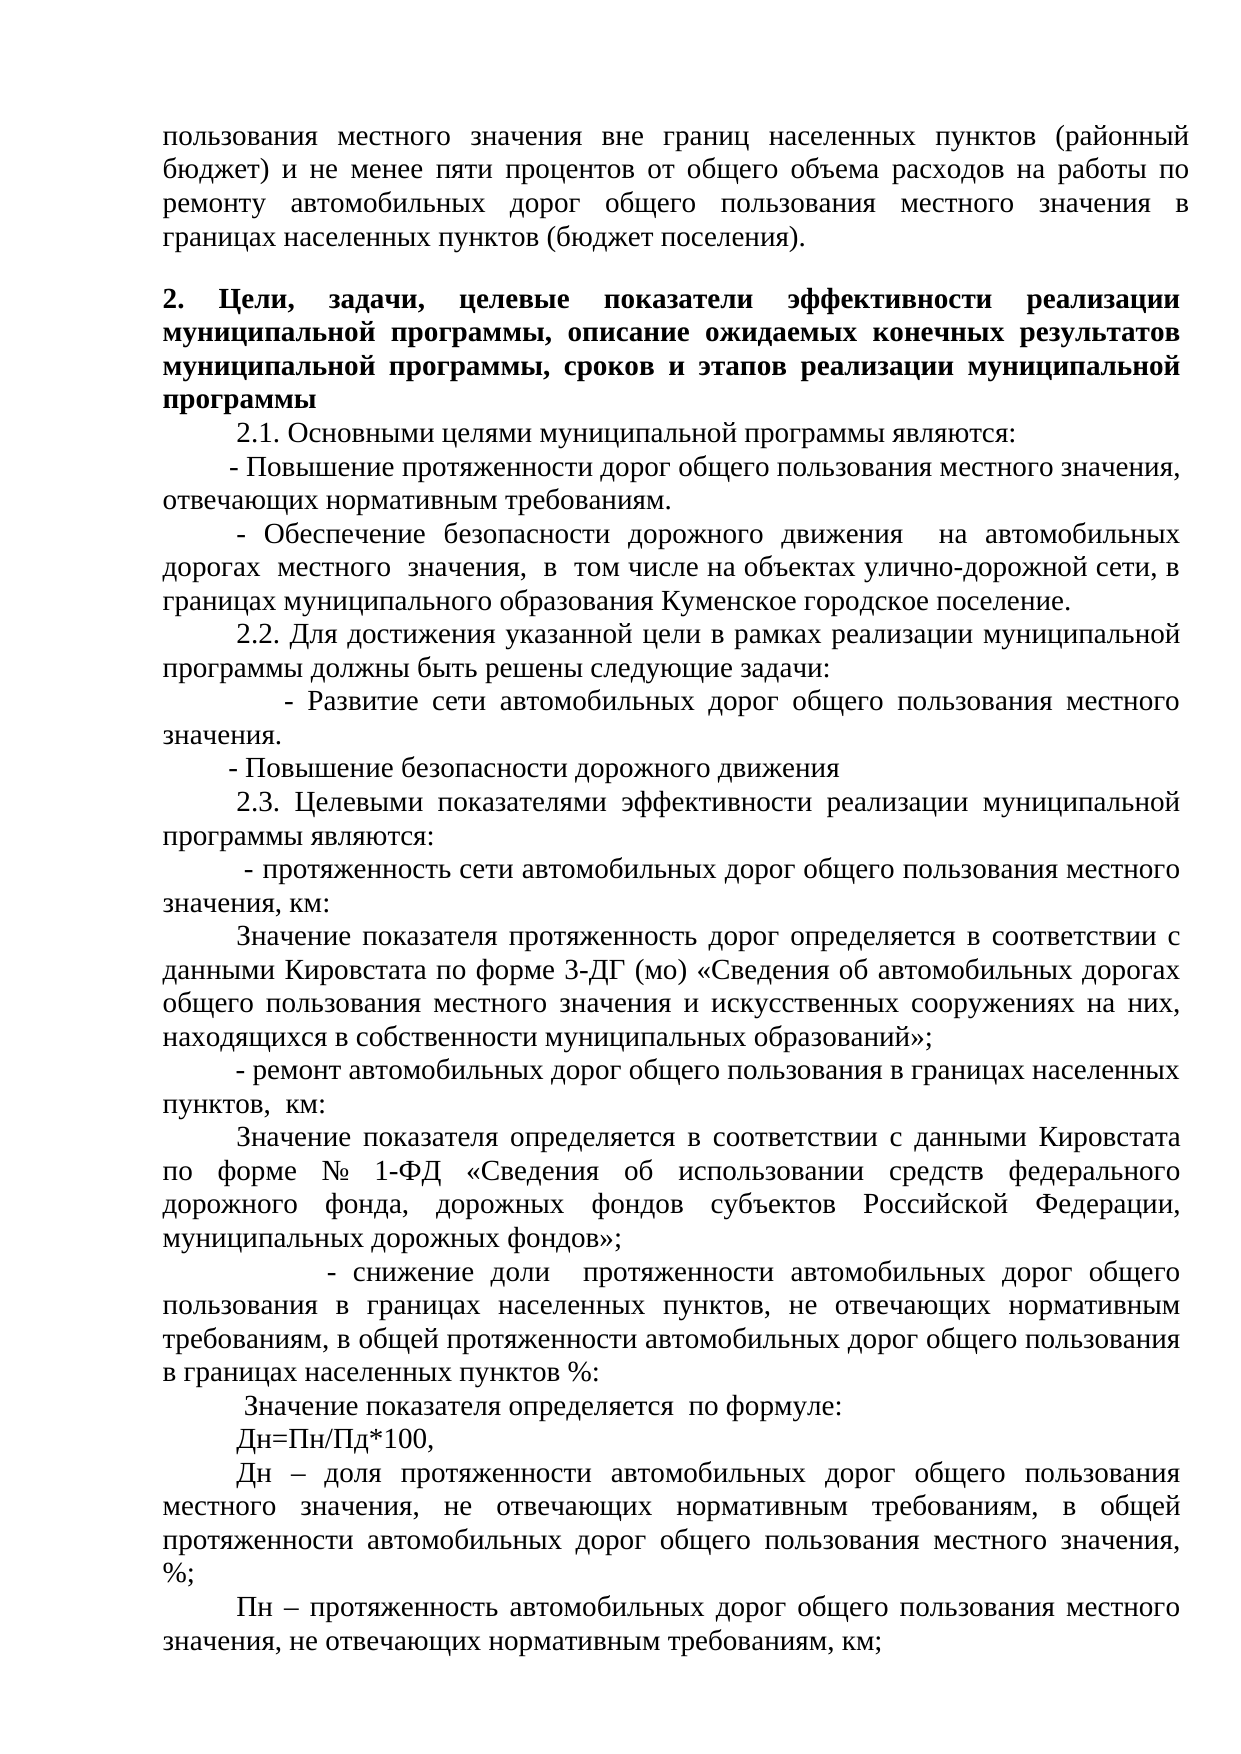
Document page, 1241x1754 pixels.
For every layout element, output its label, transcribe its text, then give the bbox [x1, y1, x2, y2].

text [162, 118, 1190, 252]
text Пн – протяженность автомобильных дорог общего пользования местного значения, не отвечающих нормативным требованиям, км; [162, 1589, 1181, 1656]
text 2. Цели, задачи, целевые показатели эффективности реализации муниципальной программы, описание ожидаемых конечных результатов муниципальной программы, сроков и этапов реализации муниципальной программы [162, 281, 1181, 415]
list - снижение доли протяженности автомобильных дорог общего пользования в границах населенных пунктов, не отвечающих нормативным требованиям, в общей протяженности автомобильных дорог общего пользования в границах населенных пунктов %: [162, 1254, 1181, 1388]
text - Обеспечение безопасности дорожного движения на автомобильных дорогах местного значения, в том числе на объектах улично-дорожной сети, в границах муниципального образования Куменское городское поселение. [162, 516, 1181, 616]
text - протяженность сети автомобильных дорог общего пользования местного значения, км: [162, 851, 1181, 918]
text Значение показателя протяженность дорог определяется в соответствии с данными Кировстата по форме 3-ДГ (мо) «Сведения об автомобильных дорогах общего пользования местного значения и искусственных сооружениях на них, находящихся в собственности муниципальных образований»; [162, 918, 1181, 1052]
text - Повышение протяженности дорог общего пользования местного значения, отвечающих нормативным требованиям. [162, 449, 1181, 516]
text Дн=Пн/Пд*100, [162, 1421, 1181, 1455]
text 2.2. Для достижения указанной цели в рамках реализации муниципальной программы должны быть решены следующие задачи: [162, 616, 1181, 683]
text Дн – доля протяженности автомобильных дорог общего пользования местного значения, не отвечающих нормативным требованиям, в общей протяженности автомобильных дорог общего пользования местного значения, %; [162, 1455, 1181, 1589]
text 2.1. Основными целями муниципальной программы являются: [162, 415, 1181, 449]
text Значение показателя определяется по формуле: [162, 1388, 1181, 1421]
text Значение показателя определяется в соответствии с данными Кировстата по форме № 1-ФД «Сведения об использовании средств федерального дорожного фонда, дорожных фондов субъектов Российской Федерации, муниципальных дорожных фондов»; [162, 1119, 1181, 1254]
text 2.3. Целевыми показателями эффективности реализации муниципальной программы являются: [162, 784, 1181, 851]
list - Развитие сети автомобильных дорог общего пользования местного значения. [162, 683, 1181, 751]
text - Повышение безопасности дорожного движения [162, 751, 1181, 784]
list - ремонт автомобильных дорог общего пользования в границах населенных пунктов, км: [162, 1052, 1181, 1119]
